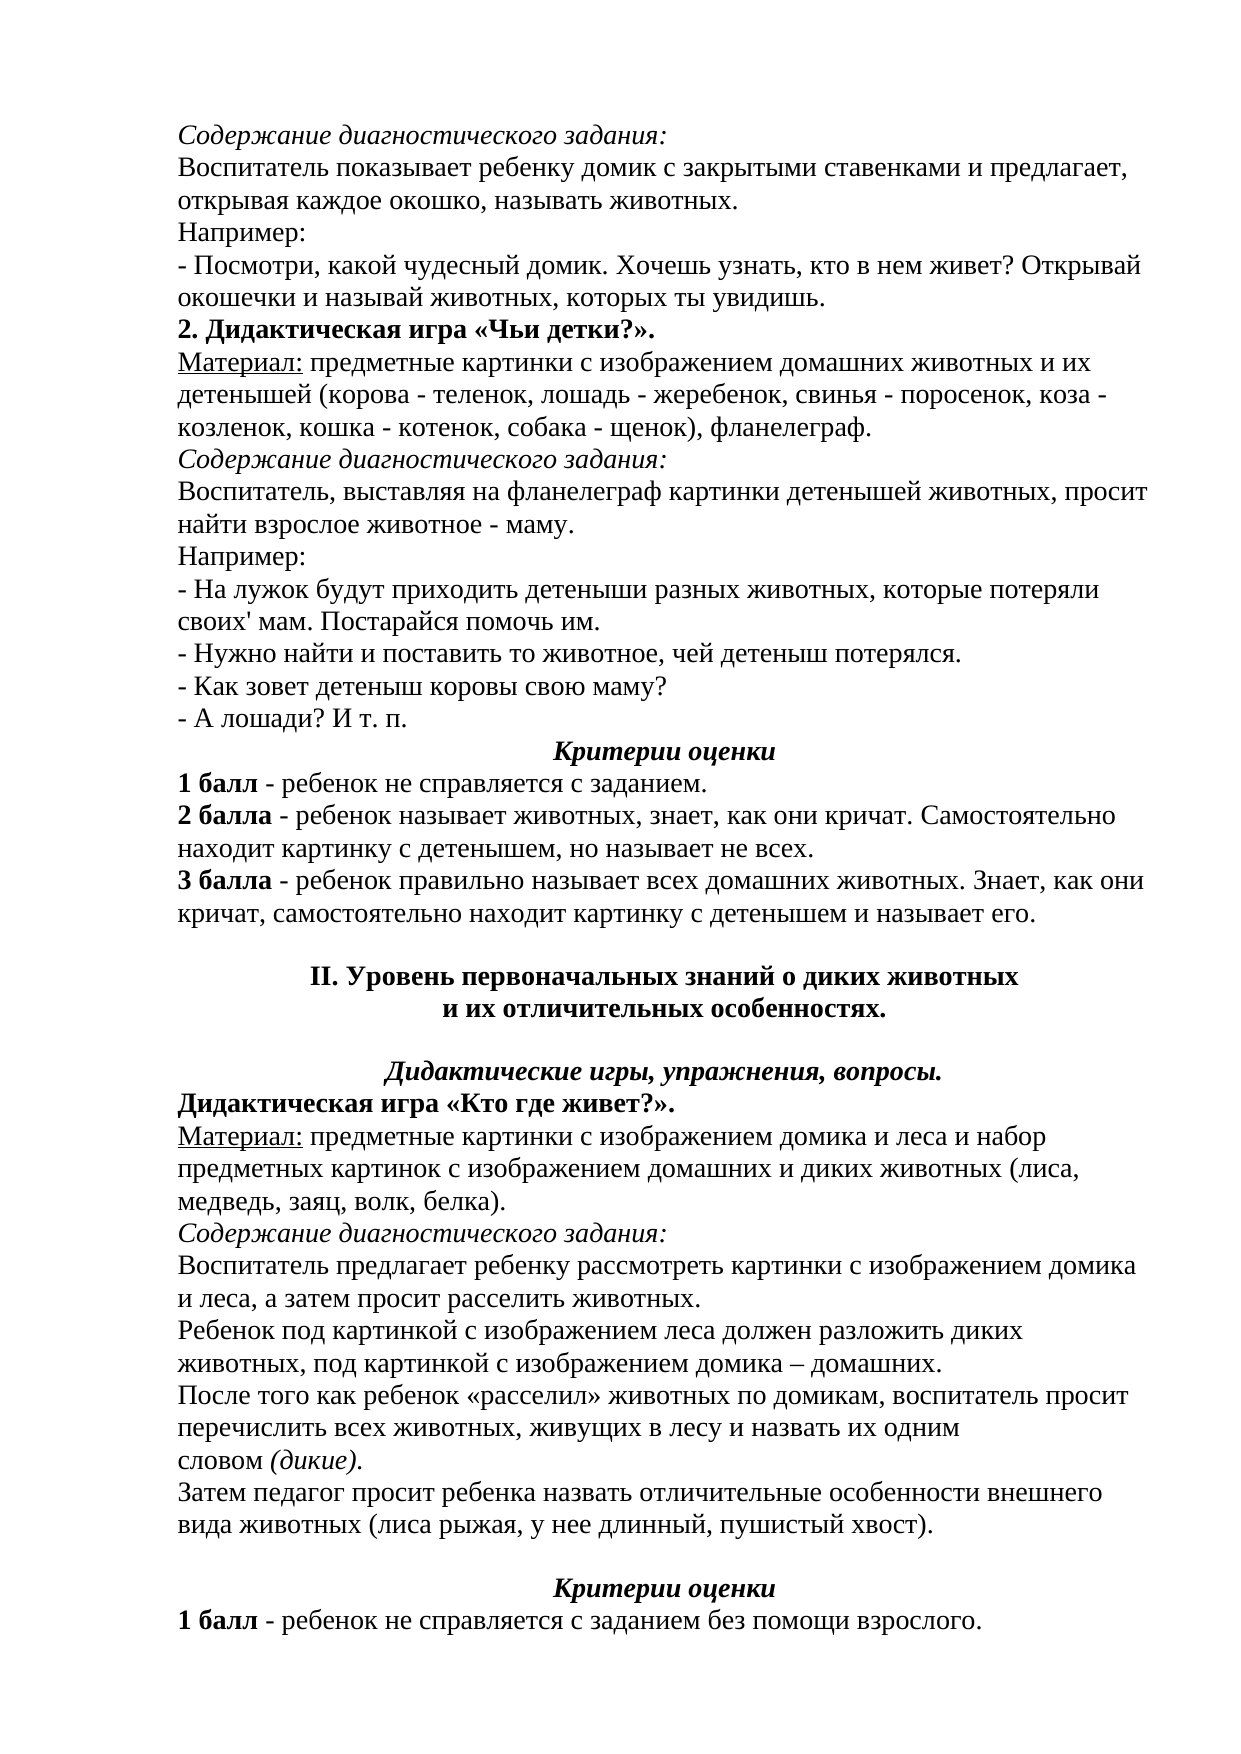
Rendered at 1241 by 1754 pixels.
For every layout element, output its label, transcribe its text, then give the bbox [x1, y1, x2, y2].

text Например: [177, 539, 1152, 572]
text Критерии оценки [177, 734, 1152, 766]
text и их отличительных особенностях. [177, 991, 1152, 1023]
text 1 балл - ребенок не справляется с заданием. [177, 766, 1152, 798]
text - Посмотри, какой чудесный домик. Хочешь узнать, кто в нем живет? Открывай окошечки и называй животных, которых ты увидишь. [177, 248, 1152, 312]
text Например: [177, 215, 1152, 248]
text Материал: предметные картинки с изображением домашних животных и их детенышей (корова - теленок, лошадь - жеребенок, свинья - поросенок, коза - козленок, кошка - котенок, собака - щенок), фланелеграф. [177, 345, 1152, 442]
text Воспитатель показывает ребенку домик с закрытыми ставенками и предлагает, открывая каждое окошко, называть животных. [177, 151, 1152, 215]
text Критерии оценки [177, 1571, 1152, 1603]
text Материал: предметные картинки с изображением домика и леса и набор предметных картинок с изображением домашних и диких животных (лиса, медведь, заяц, волк, белка). [177, 1119, 1152, 1216]
text Содержание диагностического задания: [177, 1216, 1152, 1248]
text - Нужно найти и поставить то животное, чей детеныш потерялся. [177, 636, 1152, 669]
text Дидактическая игра «Кто где живет?». [177, 1086, 1152, 1119]
text Затем педагог просит ребенка назвать отличительные особенности внешнего вида животных (лиса рыжая, у нее длинный, пушистый хвост). [177, 1475, 1152, 1540]
text - Как зовет детеныш коровы свою маму? [177, 669, 1152, 701]
text II. Уровень первоначальных знаний о диких животных [177, 959, 1152, 991]
text 1 балл - ребенок не справляется с заданием без помощи взрослого. [177, 1603, 1152, 1635]
text Ребенок под картинкой с изображением леса должен разложить диких животных, под картинкой с изображением домика – домашних. [177, 1313, 1152, 1378]
text 3 балла - ребенок правильно называет всех домашних животных. Знает, как они кричат, самостоятельно находит картинку с детенышем и называет его. [177, 863, 1152, 928]
text После того как ребенок «расселил» животных по домикам, воспитатель просит перечислить всех животных, живущих в лесу и назвать их одним словом (дикие). [177, 1378, 1152, 1475]
text - На лужок будут приходить детеныши разных животных, которые потеряли своих' мам. Постарайся помочь им. [177, 572, 1152, 636]
text - А лошади? И т. п. [177, 701, 1152, 734]
text Воспитатель предлагает ребенку рассмотреть картинки с изображением домика и леса, а затем просит расселить животных. [177, 1248, 1152, 1313]
text 2 балла - ребенок называет животных, знает, как они кричат. Самостоятельно находит картинку с детенышем, но называет не всех. [177, 798, 1152, 863]
text Содержание диагностического задания: [177, 118, 1152, 151]
text Содержание диагностического задания: [177, 442, 1152, 474]
text 2. Дидактическая игра «Чьи детки?». [177, 312, 1152, 345]
text Дидактические игры, упражнения, вопросы. [177, 1054, 1152, 1086]
text Воспитатель, выставляя на фланелеграф картинки детенышей животных, просит найти взрослое животное - маму. [177, 474, 1152, 539]
